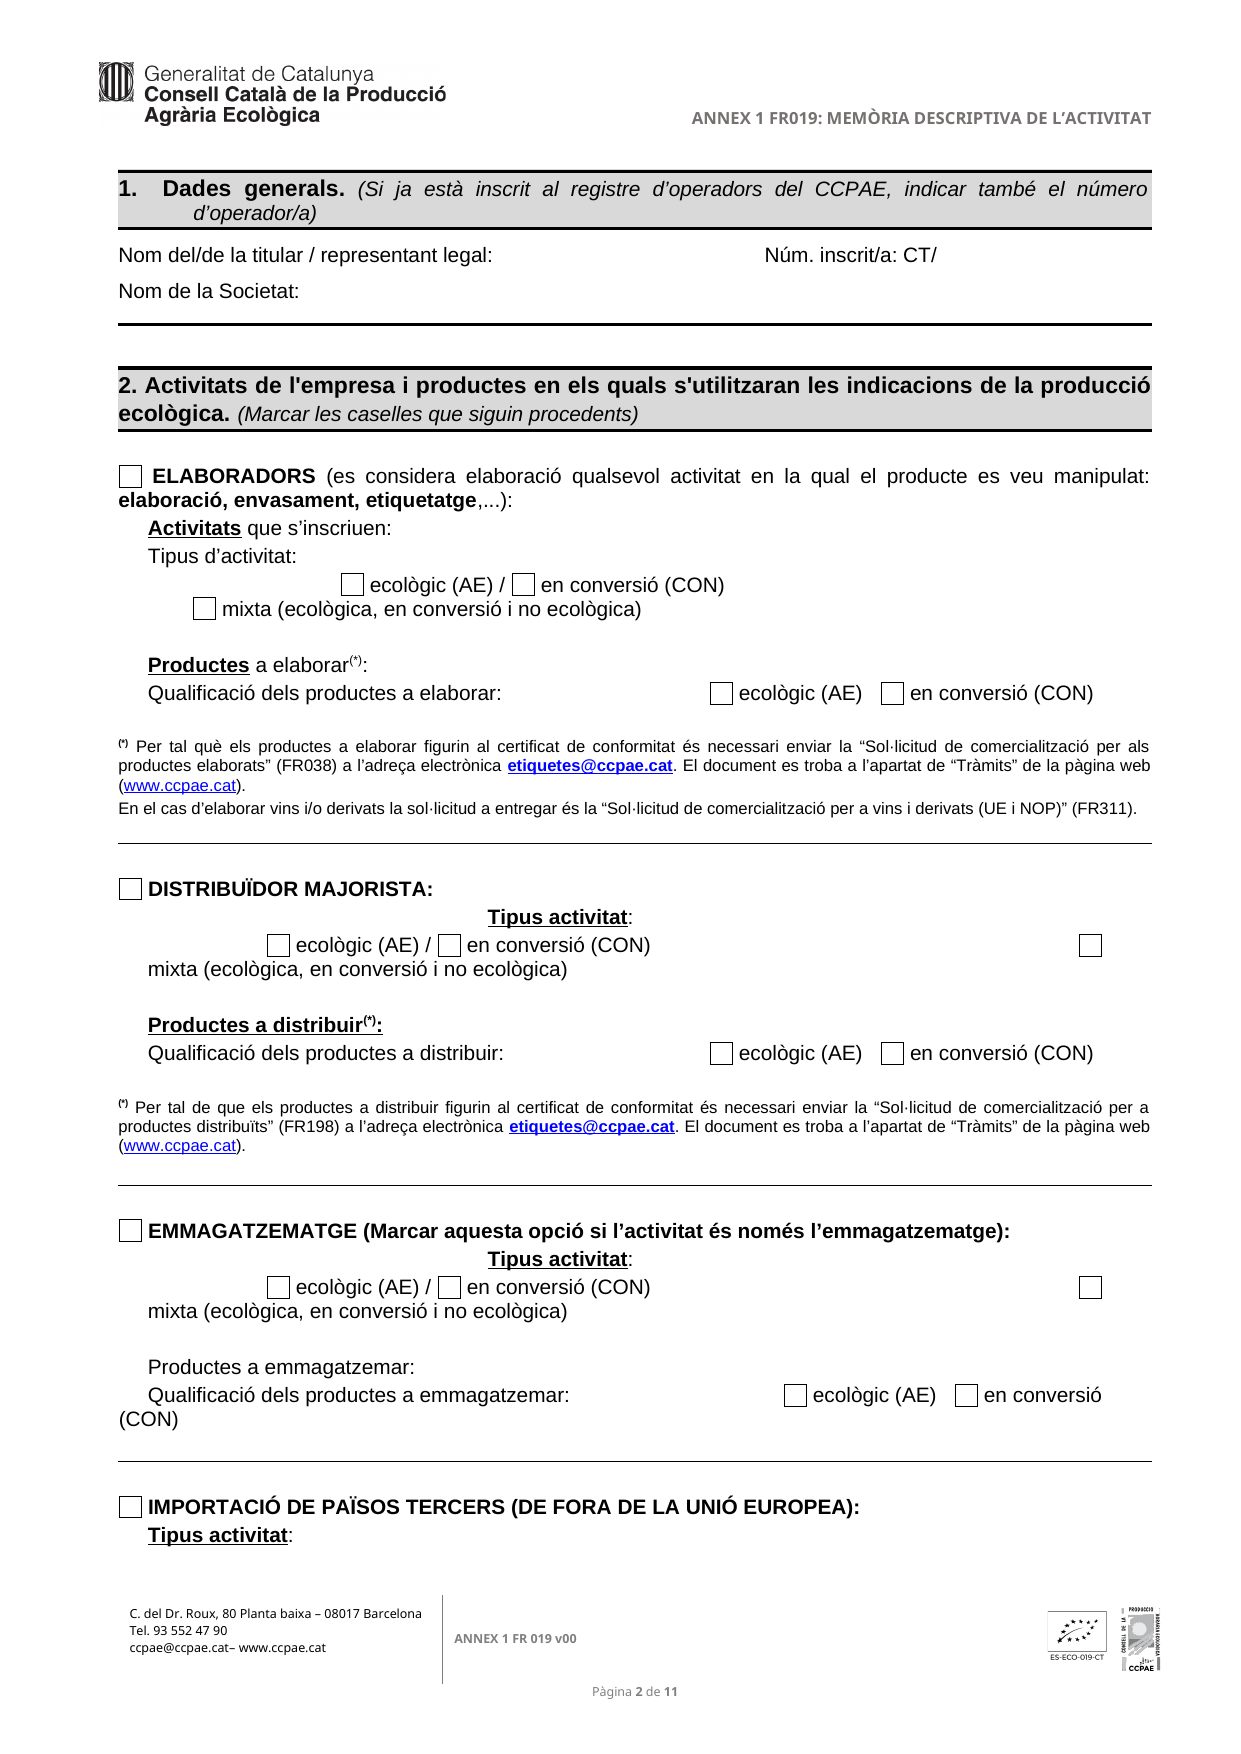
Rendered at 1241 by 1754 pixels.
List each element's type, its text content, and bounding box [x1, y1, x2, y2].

text DISTRIBUÏDOR MAJORISTA: [118, 877, 1152, 901]
text Tipus activitat: [148, 1247, 1152, 1271]
text Activitats que s’inscriuen: [148, 516, 1152, 540]
text Productes a emmagatzemar: [148, 1355, 1152, 1379]
text En el cas d’elaborar vins i/o derivats la sol·licitud a entregar és la “Sol·licitud de comercialització per a vins i derivats (UE i NOP)” (FR311). [118, 799, 1152, 818]
text EMMAGATZEMATGE (Marcar aquesta opció si l’activitat és només l’emmagatzematge): [118, 1218, 1152, 1242]
text (*) Per tal de que els productes a distribuir figurin al certificat de conformitat és necessari enviar la “Sol·licitud de comercialització per a productes distribuïts” (FR198) a l’adreça electrònica etiquetes@ccpae.cat. El document es troba a l’apartat de “Tràmits” de la pàgina web (www.ccpae.cat). [118, 1097, 1152, 1155]
text Tipus activitat: [148, 1523, 1152, 1547]
text Qualificació dels productes a elaborar: ecològic (AE) en conversió (CON) [148, 681, 1152, 705]
text ecològic (AE) / en conversió (CON) mixta (ecològica, en conversió i no ecològica) [148, 933, 1152, 981]
text Nom del/de la titular / representant legal: Núm. inscrit/a: CT/ [118, 243, 1152, 267]
text (*) Per tal què els productes a elaborar figurin al certificat de conformitat és necessari enviar la “Sol·licitud de comercialització per als productes elaborats” (FR038) a l’adreça electrònica etiquetes@ccpae.cat. El document es troba a l’apartat de “Tràmits” de la pàgina web (www.ccpae.cat). [118, 737, 1152, 794]
list Dades generals. (Si ja està inscrit al registre d’operadors del CCPAE, indicar també el número d’operador/a) [118, 173, 1152, 227]
text ecològic (AE) / en conversió (CON) mixta (ecològica, en conversió i no ecològica) [177, 572, 1152, 620]
text Productes a distribuir(*): [148, 1013, 1152, 1037]
text Productes a elaborar(*): [148, 653, 1152, 677]
text Tipus d’activitat: [148, 544, 1152, 568]
text ELABORADORS (es considera elaboració qualsevol activitat en la qual el producte es veu manipulat: elaboració, envasament, etiquetatge,...): [118, 464, 1152, 512]
text Tipus activitat: [148, 905, 1152, 929]
text Qualificació dels productes a emmagatzemar: ecològic (AE) en conversió (CON) [118, 1383, 1152, 1431]
text ecològic (AE) / en conversió (CON) mixta (ecològica, en conversió i no ecològica) [148, 1275, 1152, 1323]
text IMPORTACIÓ DE PAÏSOS TERCERS (DE FORA DE LA UNIÓ EUROPEA): [118, 1494, 1152, 1518]
text 2. Activitats de l'empresa i productes en els quals s'utilitzaran les indicacions de la producció ecològica. (Marcar les caselles que siguin procedents) [118, 370, 1152, 429]
text Qualificació dels productes a distribuir: ecològic (AE) en conversió (CON) [148, 1041, 1152, 1065]
text Nom de la Societat: [118, 279, 1152, 303]
picture [1047, 1607, 1160, 1671]
picture [99, 62, 446, 126]
